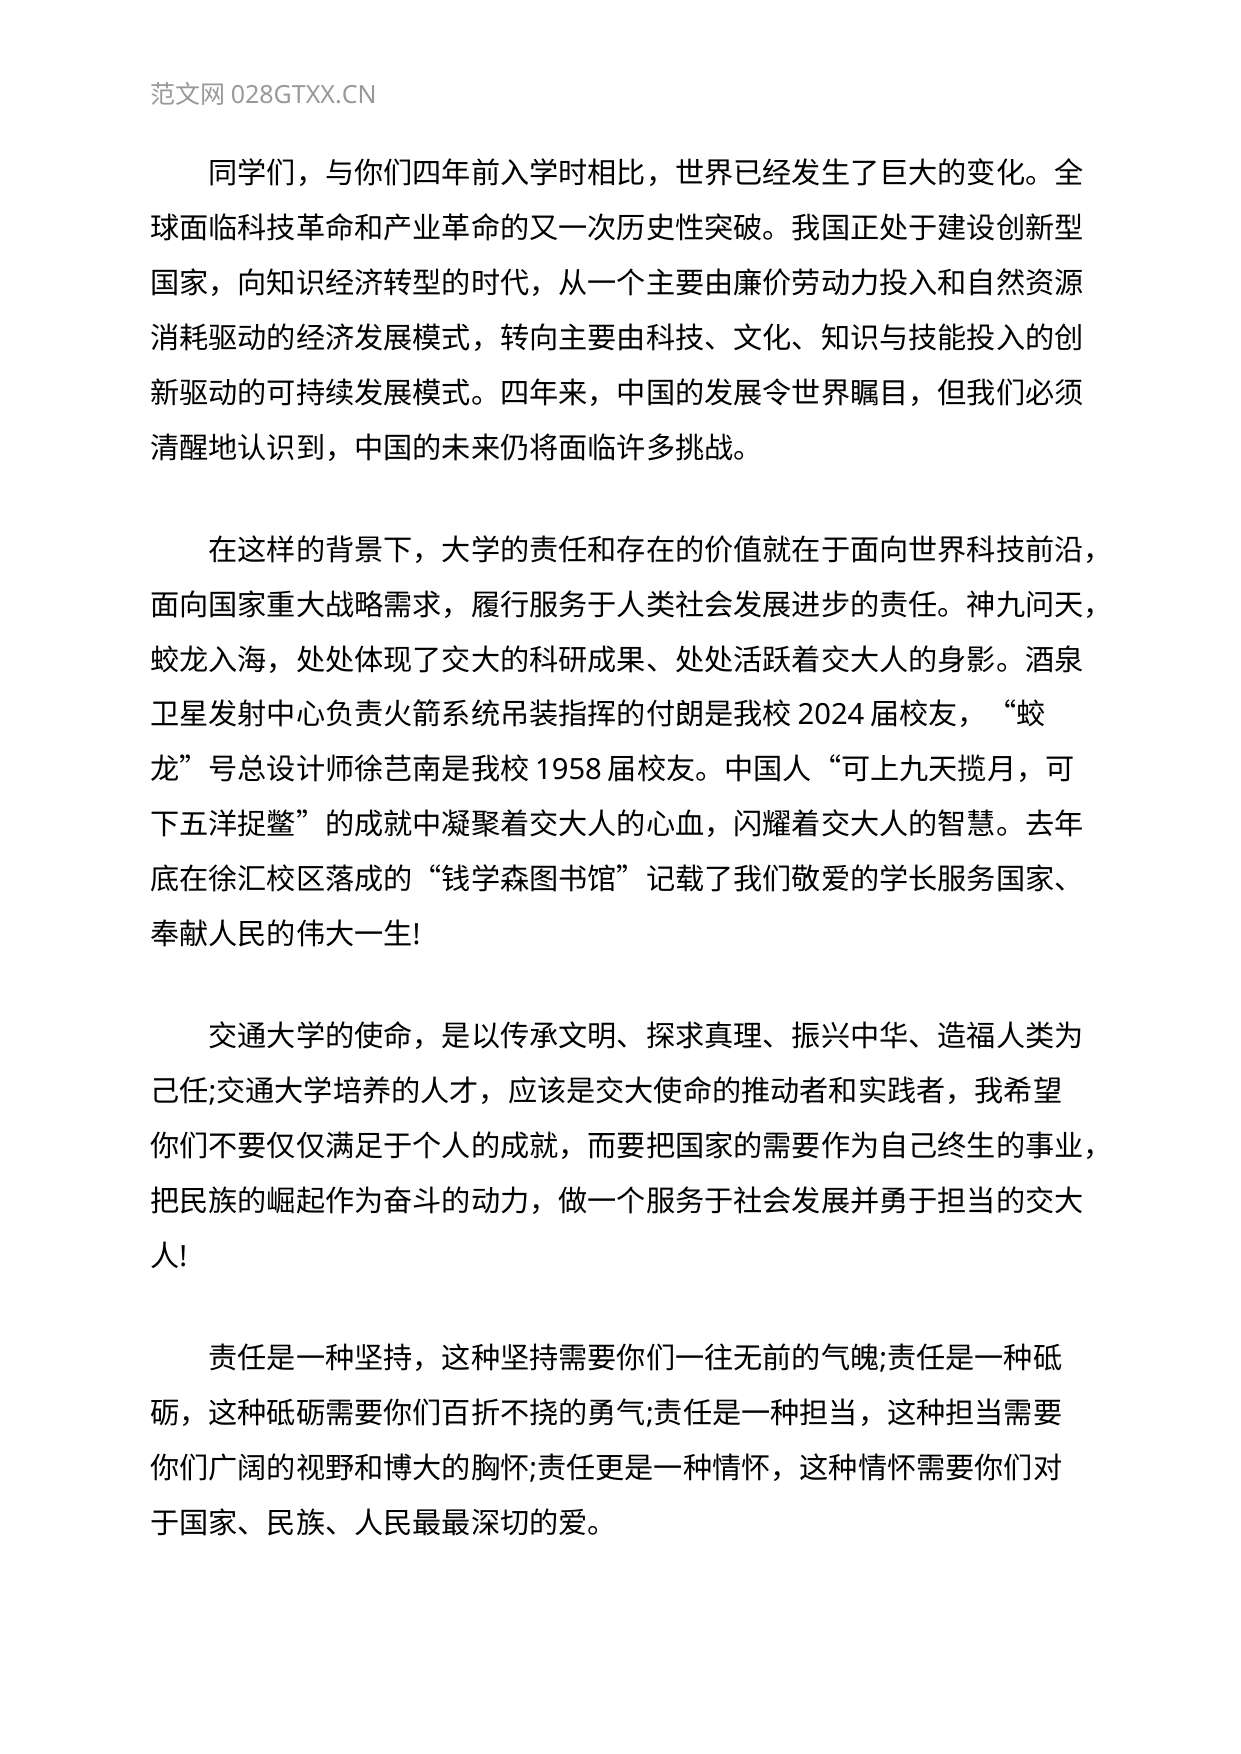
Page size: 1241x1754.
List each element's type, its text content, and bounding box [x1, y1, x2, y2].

text 责任是一种坚持，这种坚持需要你们一往无前的气魄;责任是一种砥砺，这种砥砺需要你们百折不挠的勇气;责任是一种担当，这种担当需要你们广阔的视野和博大的胸怀;责任更是一种情怀，这种情怀需要你们对于国家、民族、人民最最深切的爱。 [150, 1334, 1090, 1542]
text 同学们，与你们四年前入学时相比，世界已经发生了巨大的变化。全球面临科技革命和产业革命的又一次历史性突破。我国正处于建设创新型国家，向知识经济转型的时代，从一个主要由廉价劳动力投入和自然资源消耗驱动的经济发展模式，转向主要由科技、文化、知识与技能投入的创新驱动的可持续发展模式。四年来，中国的发展令世界瞩目，但我们必须清醒地认识到，中国的未来仍将面临许多挑战。 [150, 150, 1090, 467]
text 在这样的背景下，大学的责任和存在的价值就在于面向世界科技前沿，面向国家重大战略需求，履行服务于人类社会发展进步的责任。神九问天，蛟龙入海，处处体现了交大的科研成果、处处活跃着交大人的身影。酒泉卫星发射中心负责火箭系统吊装指挥的付朗是我校2024届校友，“蛟龙”号总设计师徐芑南是我校1958届校友。中国人“可上九天揽月，可下五洋捉鳖”的成就中凝聚着交大人的心血，闪耀着交大人的智慧。去年底在徐汇校区落成的“钱学森图书馆”记载了我们敬爱的学长服务国家、奉献人民的伟大一生! [150, 526, 1090, 953]
text 交通大学的使命，是以传承文明、探求真理、振兴中华、造福人类为己任;交通大学培养的人才，应该是交大使命的推动者和实践者，我希望你们不要仅仅满足于个人的成就，而要把国家的需要作为自己终生的事业，把民族的崛起作为奋斗的动力，做一个服务于社会发展并勇于担当的交大人! [150, 1013, 1090, 1275]
